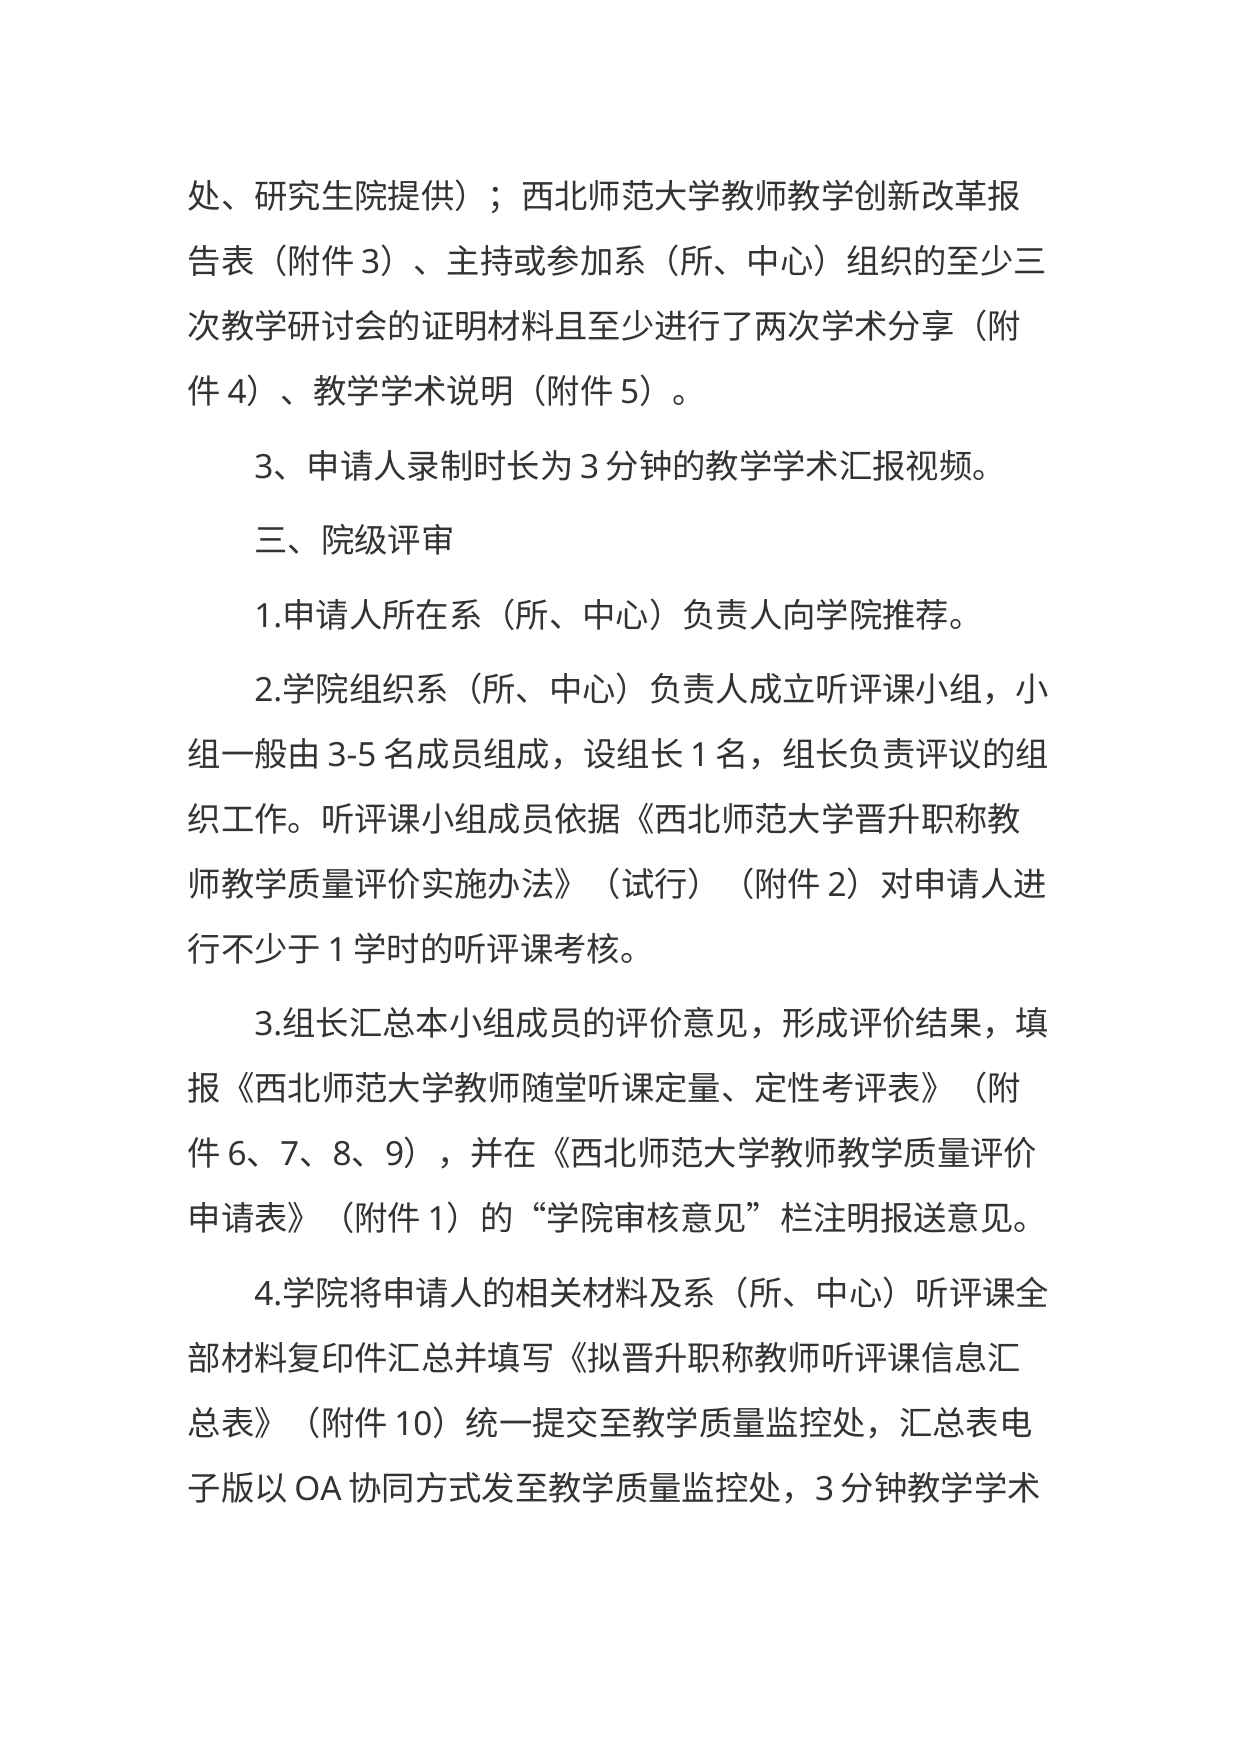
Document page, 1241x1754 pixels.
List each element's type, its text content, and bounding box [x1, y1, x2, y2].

text 3、申请人录制时长为3分钟的教学学术汇报视频。 [187, 431, 1053, 496]
text 3.组长汇总本小组成员的评价意见，形成评价结果，填报《西北师范大学教师随堂听课定量、定性考评表》（附件6、7、8、9），并在《西北师范大学教师教学质量评价申请表》（附件1）的“学院审核意见”栏注明报送意见。 [187, 989, 1053, 1249]
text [187, 1258, 1053, 1518]
text 三、院级评审 [187, 506, 1053, 571]
text 2.学院组织系（所、中心）负责人成立听评课小组，小组一般由3-5名成员组成，设组长1名，组长负责评议的组织工作。听评课小组成员依据《西北师范大学晋升职称教师教学质量评价实施办法》（试行）（附件2）对申请人进行不少于1学时的听评课考核。 [187, 654, 1053, 979]
text 1.申请人所在系（所、中心）负责人向学院推荐。 [187, 580, 1053, 645]
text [187, 162, 1053, 422]
